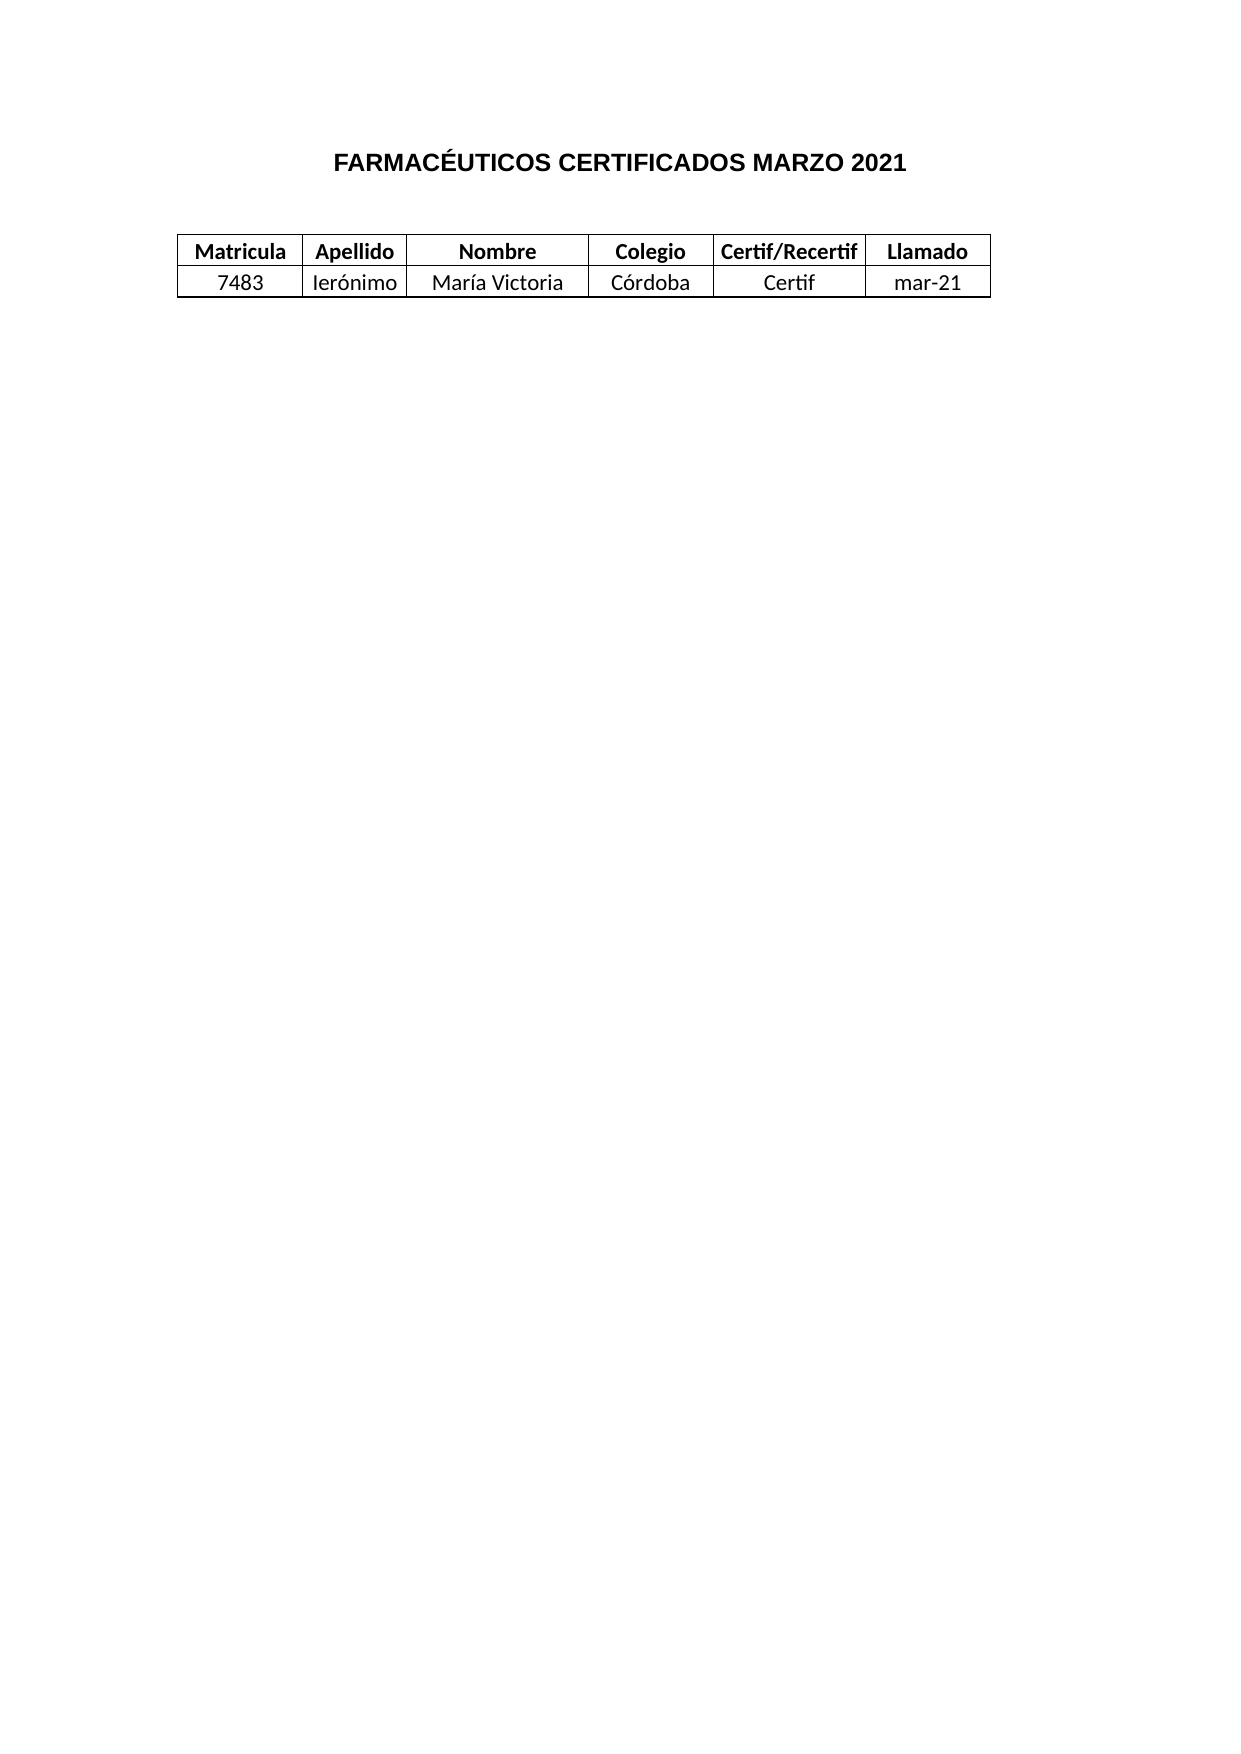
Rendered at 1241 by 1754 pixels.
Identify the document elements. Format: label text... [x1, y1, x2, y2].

table_header Nombre [407, 235, 588, 265]
table_cell Ierónimo [303, 266, 406, 296]
table_header Apellido [303, 235, 406, 265]
table_cell María Victoria [407, 266, 588, 296]
table_header Colegio [589, 235, 713, 265]
table_header Llamado [866, 235, 990, 265]
table_cell 7483 [178, 266, 302, 296]
table_cell Córdoba [589, 266, 713, 296]
table_cell Certif [714, 266, 865, 296]
text FARMACÉUTICOS CERTIFICADOS MARZO 2021 [177, 148, 1063, 176]
table_header Matricula [178, 235, 302, 265]
table_cell mar-21 [866, 266, 990, 296]
table_header Certif/Recertif [714, 235, 865, 265]
